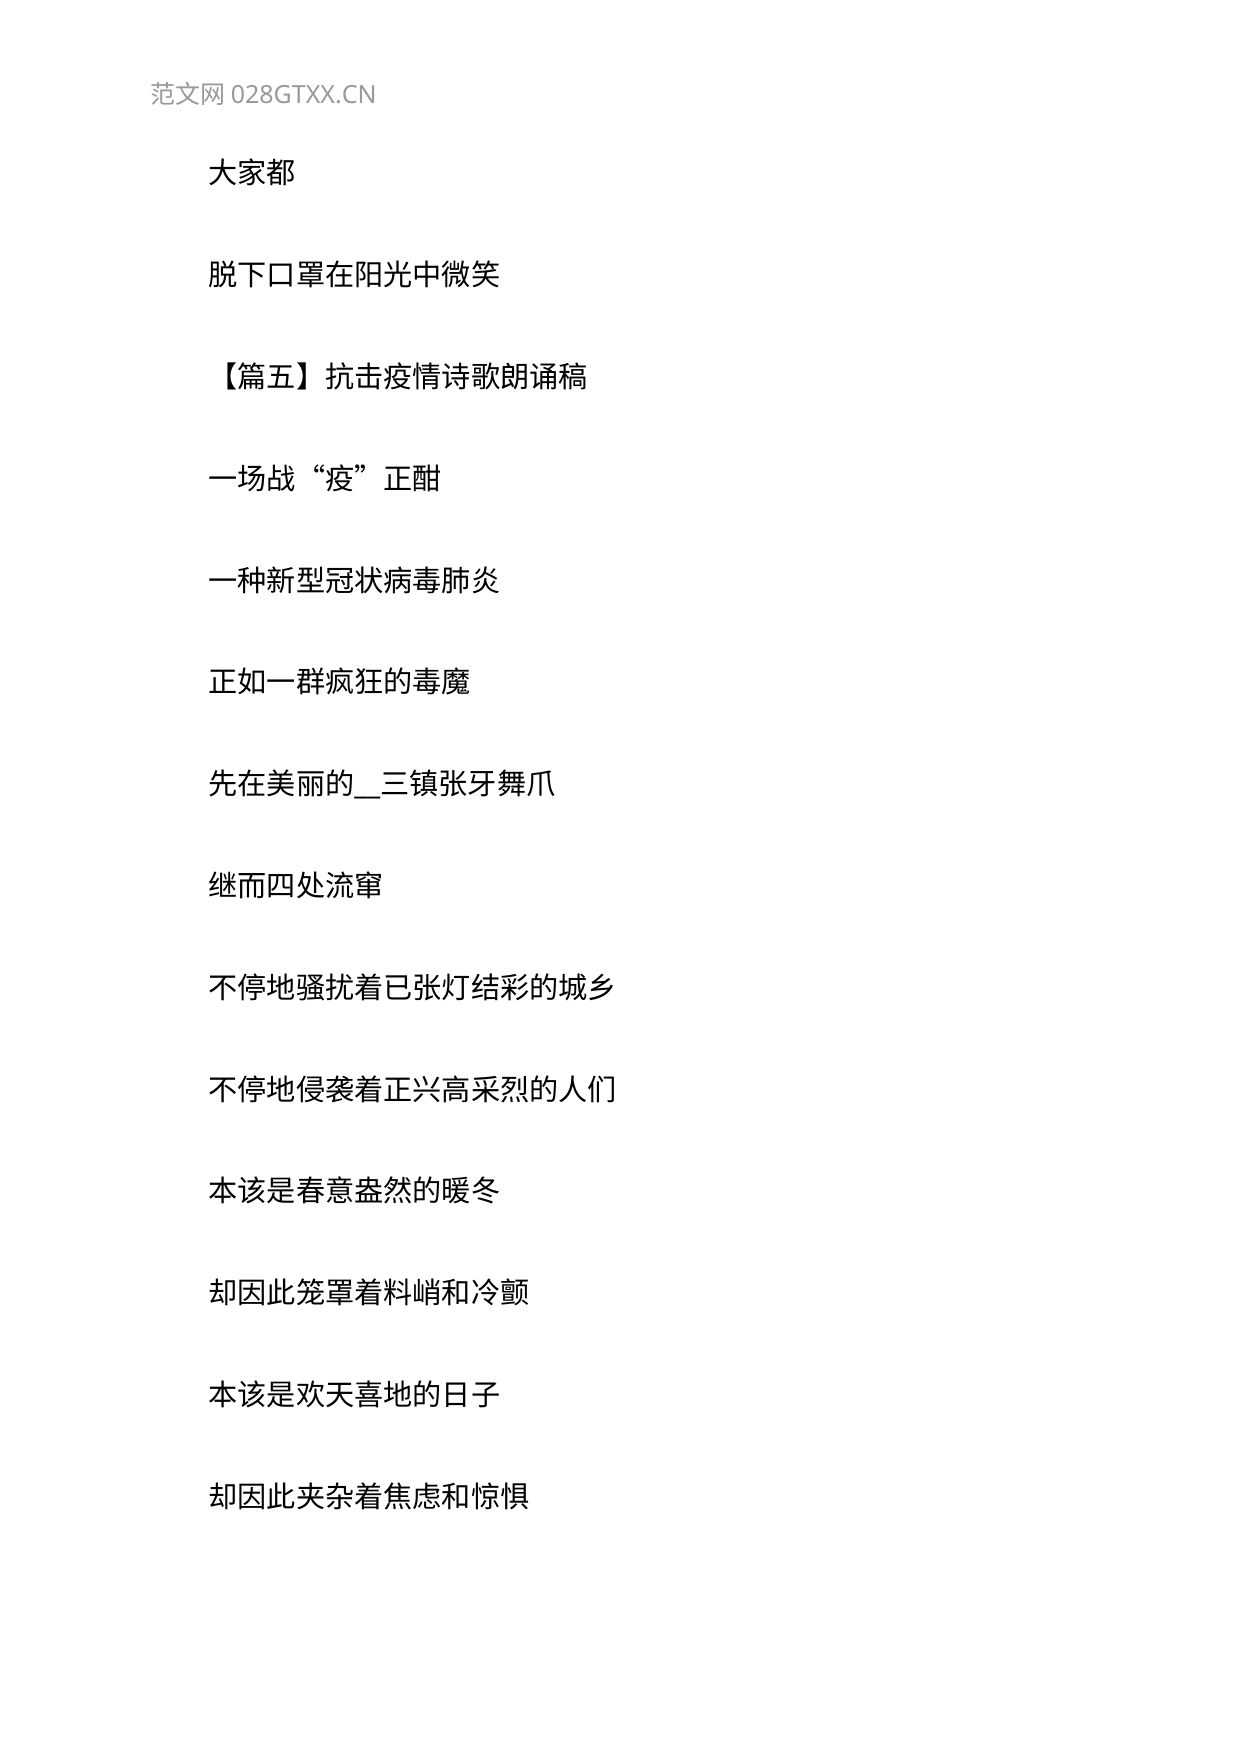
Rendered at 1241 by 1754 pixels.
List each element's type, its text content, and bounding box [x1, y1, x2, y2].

text 脱下口罩在阳光中微笑 [150, 252, 1090, 294]
text 本该是春意盎然的暖冬 [150, 1168, 1090, 1210]
text 一种新型冠状病毒肺炎 [150, 557, 1090, 599]
text 【篇五】抗击疫情诗歌朗诵稿 [150, 353, 1090, 396]
text 不停地骚扰着已张灯结彩的城乡 [150, 964, 1090, 1007]
text 不停地侵袭着正兴高采烈的人们 [150, 1066, 1090, 1108]
text 大家都 [150, 150, 1090, 192]
text 一场战“疫”正酣 [150, 455, 1090, 498]
text 正如一群疯狂的毒魔 [150, 659, 1090, 701]
text 却因此笼罩着料峭和冷颤 [150, 1270, 1090, 1312]
text 却因此夹杂着焦虑和惊惧 [150, 1473, 1090, 1516]
text 本该是欢天喜地的日子 [150, 1371, 1090, 1414]
text 先在美丽的__三镇张牙舞爪 [150, 761, 1090, 803]
text 继而四处流窜 [150, 863, 1090, 905]
